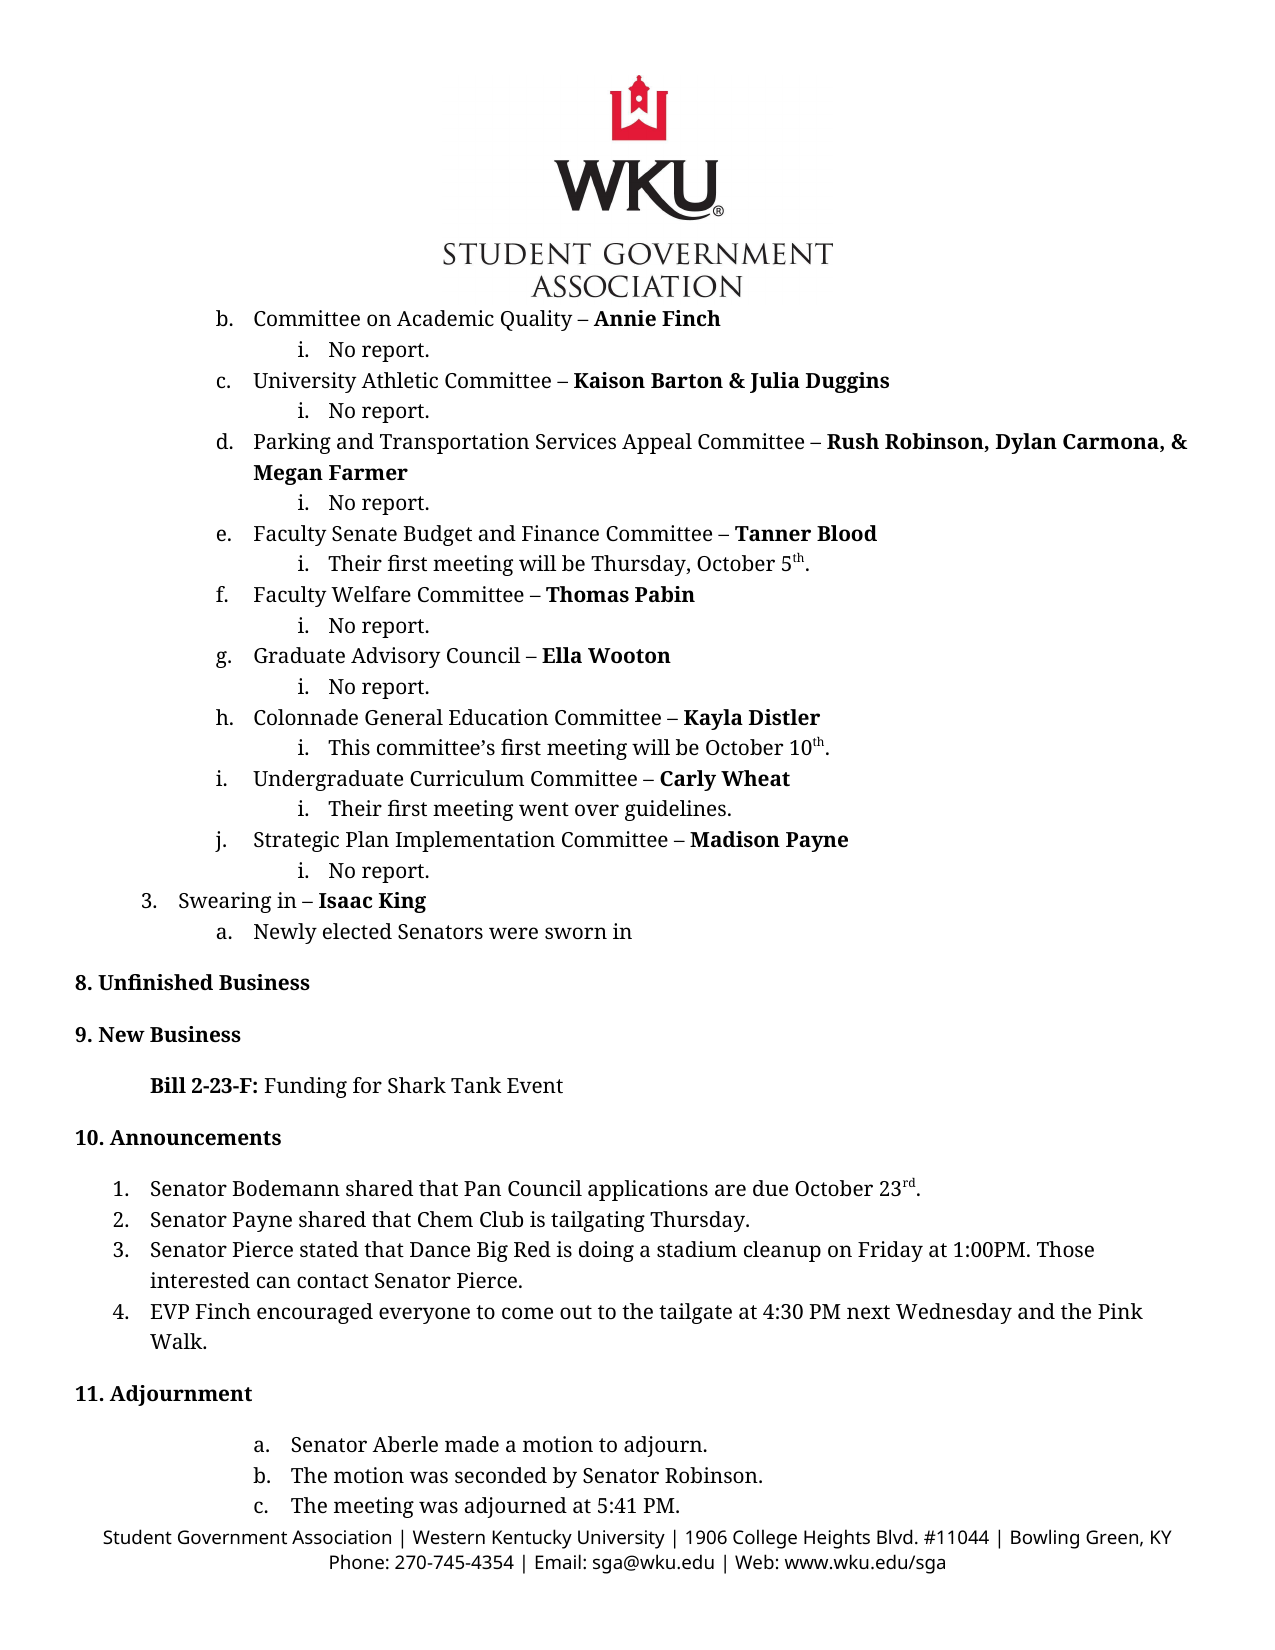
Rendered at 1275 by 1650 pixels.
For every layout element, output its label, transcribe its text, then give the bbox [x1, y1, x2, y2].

list Senator Pierce stated that Dance Big Red is doing a stadium cleanup on Friday at 1:00PM. Those interested can contact Senator Pierce. [112, 1236, 1200, 1294]
list Senator Payne shared that Chem Club is tailgating Thursday. [112, 1205, 1200, 1233]
list Colonnade General Education Committee – Kayla Distler [216, 703, 1200, 731]
list No report. [309, 611, 1200, 639]
list Their first meeting will be Thursday, October 5th. [309, 549, 1200, 578]
list Senator Aberle made a motion to adjourn. [253, 1430, 1200, 1459]
list No report. [309, 672, 1200, 700]
list Faculty Welfare Committee – Thomas Pabin [216, 580, 1200, 608]
list Graduate Advisory Council – Ella Wooton [216, 641, 1200, 670]
list Swearing in – Isaac King [141, 886, 1200, 915]
list Committee on Academic Quality – Annie Finch [216, 304, 1200, 333]
list Strategic Plan Implementation Committee – Madison Payne [216, 825, 1200, 853]
list EVP Finch encouraged everyone to come out to the tailgate at 4:30 PM next Wednesday and the Pink Walk. [112, 1297, 1200, 1356]
list This committee’s first meeting will be October 10th. [309, 733, 1200, 762]
text Bill 2-23-F: Funding for Shark Tank Event [75, 1071, 1200, 1100]
list No report. [309, 335, 1200, 363]
list Faculty Senate Budget and Finance Committee – Tanner Blood [216, 519, 1200, 547]
list Senator Bodemann shared that Pan Council applications are due October 23rd. [112, 1174, 1200, 1203]
list Undergraduate Curriculum Committee – Carly Wheat [216, 764, 1200, 792]
list Newly elected Senators were sworn in [216, 917, 1200, 945]
list No report. [309, 488, 1200, 517]
list The motion was seconded by Senator Robinson. [253, 1461, 1200, 1489]
text 11. Adjournment [75, 1379, 1200, 1407]
text 9. New Business [75, 1020, 1200, 1048]
picture [441, 75, 834, 305]
list The meeting was adjourned at 5:41 PM. [253, 1492, 1200, 1520]
list University Athletic Committee – Kaison Barton & Julia Duggins [216, 366, 1200, 394]
list Parking and Transportation Services Appeal Committee – Rush Robinson, Dylan Carmona, & Megan Farmer [216, 427, 1200, 486]
text 8. Unfinished Business [75, 968, 1200, 997]
list Their first meeting went over guidelines. [309, 794, 1200, 823]
list No report. [309, 396, 1200, 425]
text 10. Announcements [75, 1123, 1200, 1151]
list No report. [309, 856, 1200, 884]
